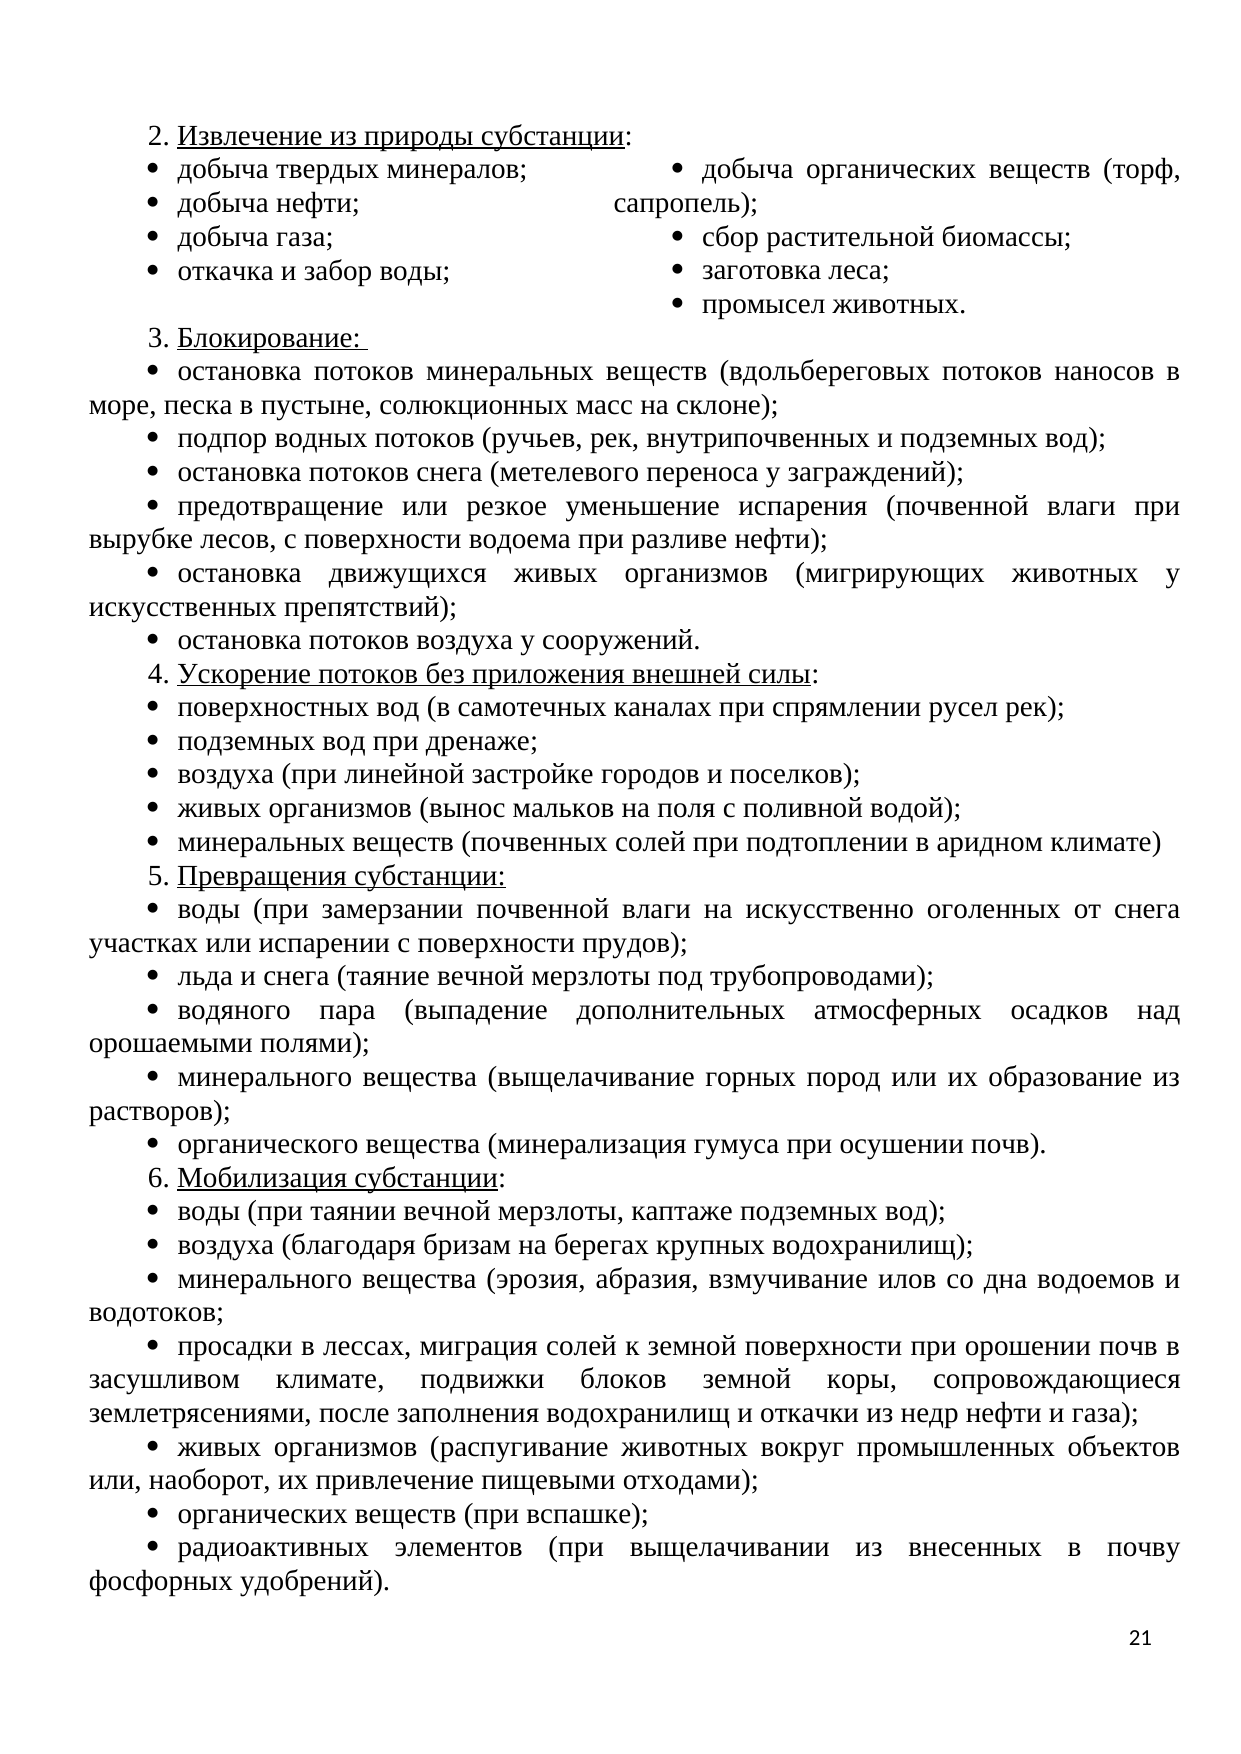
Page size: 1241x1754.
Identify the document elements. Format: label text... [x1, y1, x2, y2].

list промысел животных. [664, 286, 1181, 320]
list заготовка леса; [664, 252, 1181, 286]
list льда и снега (таяние вечной мерзлоты под трубопроводами); [88, 958, 1181, 992]
list добыча твердых минералов; [88, 152, 656, 185]
list остановка потоков воздуха у сооружений. [88, 622, 1181, 656]
list минеральных веществ (почвенных солей при подтоплении в аридном климате) [88, 824, 1181, 858]
list остановка потоков минеральных веществ (вдольбереговых потоков наносов в море, песка в пустыне, солюкционных масс на склоне); [88, 353, 1181, 421]
list живых организмов (распугивание животных вокруг промышленных объектов или, наоборот, их привлечение пищевыми отходами); [88, 1429, 1181, 1496]
text 3. Блокирование: [88, 320, 1181, 353]
list органического вещества (минерализация гумуса при осушении почв). [88, 1126, 1181, 1160]
list воды (при замерзании почвенной влаги на искусственно оголенных от снега участках или испарении с поверхности прудов); [88, 891, 1181, 958]
list остановка потоков снега (метелевого переноса у заграждений); [88, 454, 1181, 488]
list подземных вод при дренаже; [88, 723, 1181, 757]
list воды (при таянии вечной мерзлоты, каптаже подземных вод); [88, 1193, 1181, 1227]
text 2. Извлечение из природы субстанции: [88, 118, 1181, 152]
list минерального вещества (выщелачивание горных пород или их образование из растворов); [88, 1059, 1181, 1126]
list минерального вещества (эрозия, абразия, взмучивание илов со дна водоемов и водотоков; [88, 1261, 1181, 1328]
list органических веществ (при вспашке); [88, 1496, 1181, 1529]
list добыча органических веществ (торф, сапропель); [664, 152, 1181, 219]
list воздуха (благодаря бризам на берегах крупных водохранилищ); [88, 1227, 1181, 1261]
list добыча газа; [88, 219, 656, 253]
list просадки в лессах, миграция солей к земной поверхности при орошении почв в засушливом климате, подвижки блоков земной коры, сопровождающиеся землетрясениями, после заполнения водохранилищ и откачки из недр нефти и газа); [88, 1328, 1181, 1429]
list откачка и забор воды; [88, 253, 656, 286]
list воздуха (при линейной застройке городов и поселков); [88, 757, 1181, 790]
list добыча нефти; [88, 185, 656, 219]
list сбор растительной биомассы; [664, 219, 1181, 252]
list водяного пара (выпадение дополнительных атмосферных осадков над орошаемыми полями); [88, 992, 1181, 1059]
text 5. Превращения субстанции: [88, 858, 1181, 891]
list подпор водных потоков (ручьев, рек, внутрипочвенных и подземных вод); [88, 421, 1181, 454]
text 4. Ускорение потоков без приложения внешней силы: [88, 656, 1181, 689]
list предотвращение или резкое уменьшение испарения (почвенной влаги при вырубке лесов, с поверхности водоема при разливе нефти); [88, 488, 1181, 555]
list поверхностных вод (в самотечных каналах при спрямлении русел рек); [88, 689, 1181, 723]
list живых организмов (вынос мальков на поля с поливной водой); [88, 790, 1181, 824]
text 6. Мобилизация субстанции: [88, 1160, 1181, 1193]
list остановка движущихся живых организмов (мигрирующих животных у искусственных препятствий); [88, 555, 1181, 622]
list радиоактивных элементов (при выщелачивании из внесенных в почву фосфорных удобрений). [88, 1529, 1181, 1597]
